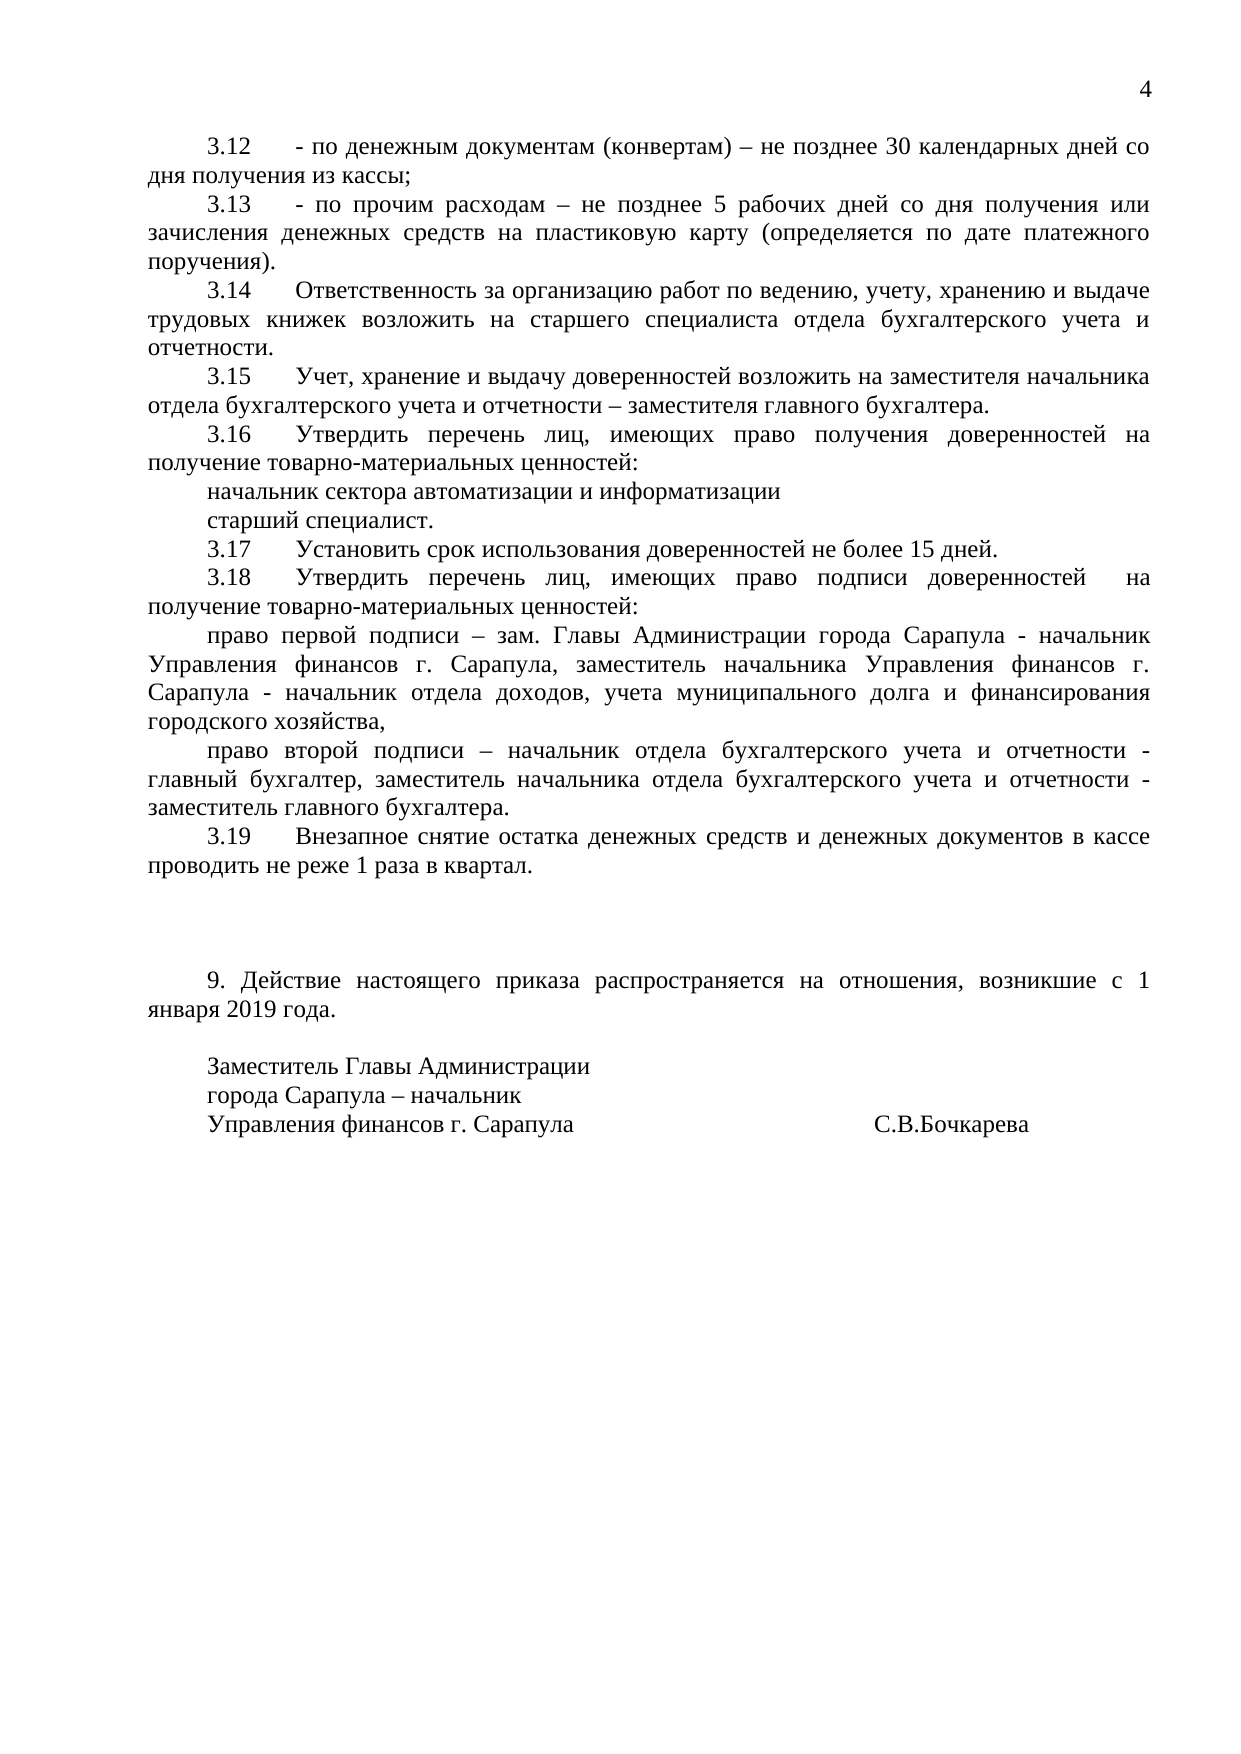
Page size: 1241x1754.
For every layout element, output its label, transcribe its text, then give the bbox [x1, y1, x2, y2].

text Заместитель Главы Администрации [148, 1051, 1152, 1080]
text 9. Действие настоящего приказа распространяется на отношения, возникшие с 1 января 2019 года. [148, 965, 1152, 1022]
list начальник сектора автоматизации и информатизации [207, 476, 1152, 505]
text города Сарапула – начальник [148, 1080, 1152, 1109]
list старший специалист. [207, 505, 1152, 534]
text Управления финансов г. Сарапула С.В.Бочкарева [148, 1109, 1152, 1137]
list Внезапное снятие остатка денежных средств и денежных документов в кассе проводить не реже 1 раза в квартал. [148, 821, 1152, 879]
list Установить срок использования доверенностей не более 15 дней. [148, 534, 1152, 562]
list право первой подписи – зам. Главы Администрации города Сарапула - начальник Управления финансов г. Сарапула, заместитель начальника Управления финансов г. Сарапула - начальник отдела доходов, учета муниципального долга и финансирования городского хозяйства, [148, 620, 1152, 735]
list Утвердить перечень лиц, имеющих право получения доверенностей на получение товарно-материальных ценностей: [148, 419, 1152, 476]
list - по денежным документам (конвертам) – не позднее 30 календарных дней со дня получения из кассы; [148, 131, 1152, 189]
list Ответственность за организацию работ по ведению, учету, хранению и выдаче трудовых книжек возложить на старшего специалиста отдела бухгалтерского учета и отчетности. [148, 275, 1152, 361]
list Утвердить перечень лиц, имеющих право подписи доверенностей на получение товарно-материальных ценностей: [148, 562, 1152, 620]
list - по прочим расходам – не позднее 5 рабочих дней со дня получения или зачисления денежных средств на пластиковую карту (определяется по дате платежного поручения). [148, 189, 1152, 275]
list право второй подписи – начальник отдела бухгалтерского учета и отчетности - главный бухгалтер, заместитель начальника отдела бухгалтерского учета и отчетности - заместитель главного бухгалтера. [148, 735, 1152, 821]
list Учет, хранение и выдачу доверенностей возложить на заместителя начальника отдела бухгалтерского учета и отчетности – заместителя главного бухгалтера. [148, 361, 1152, 419]
